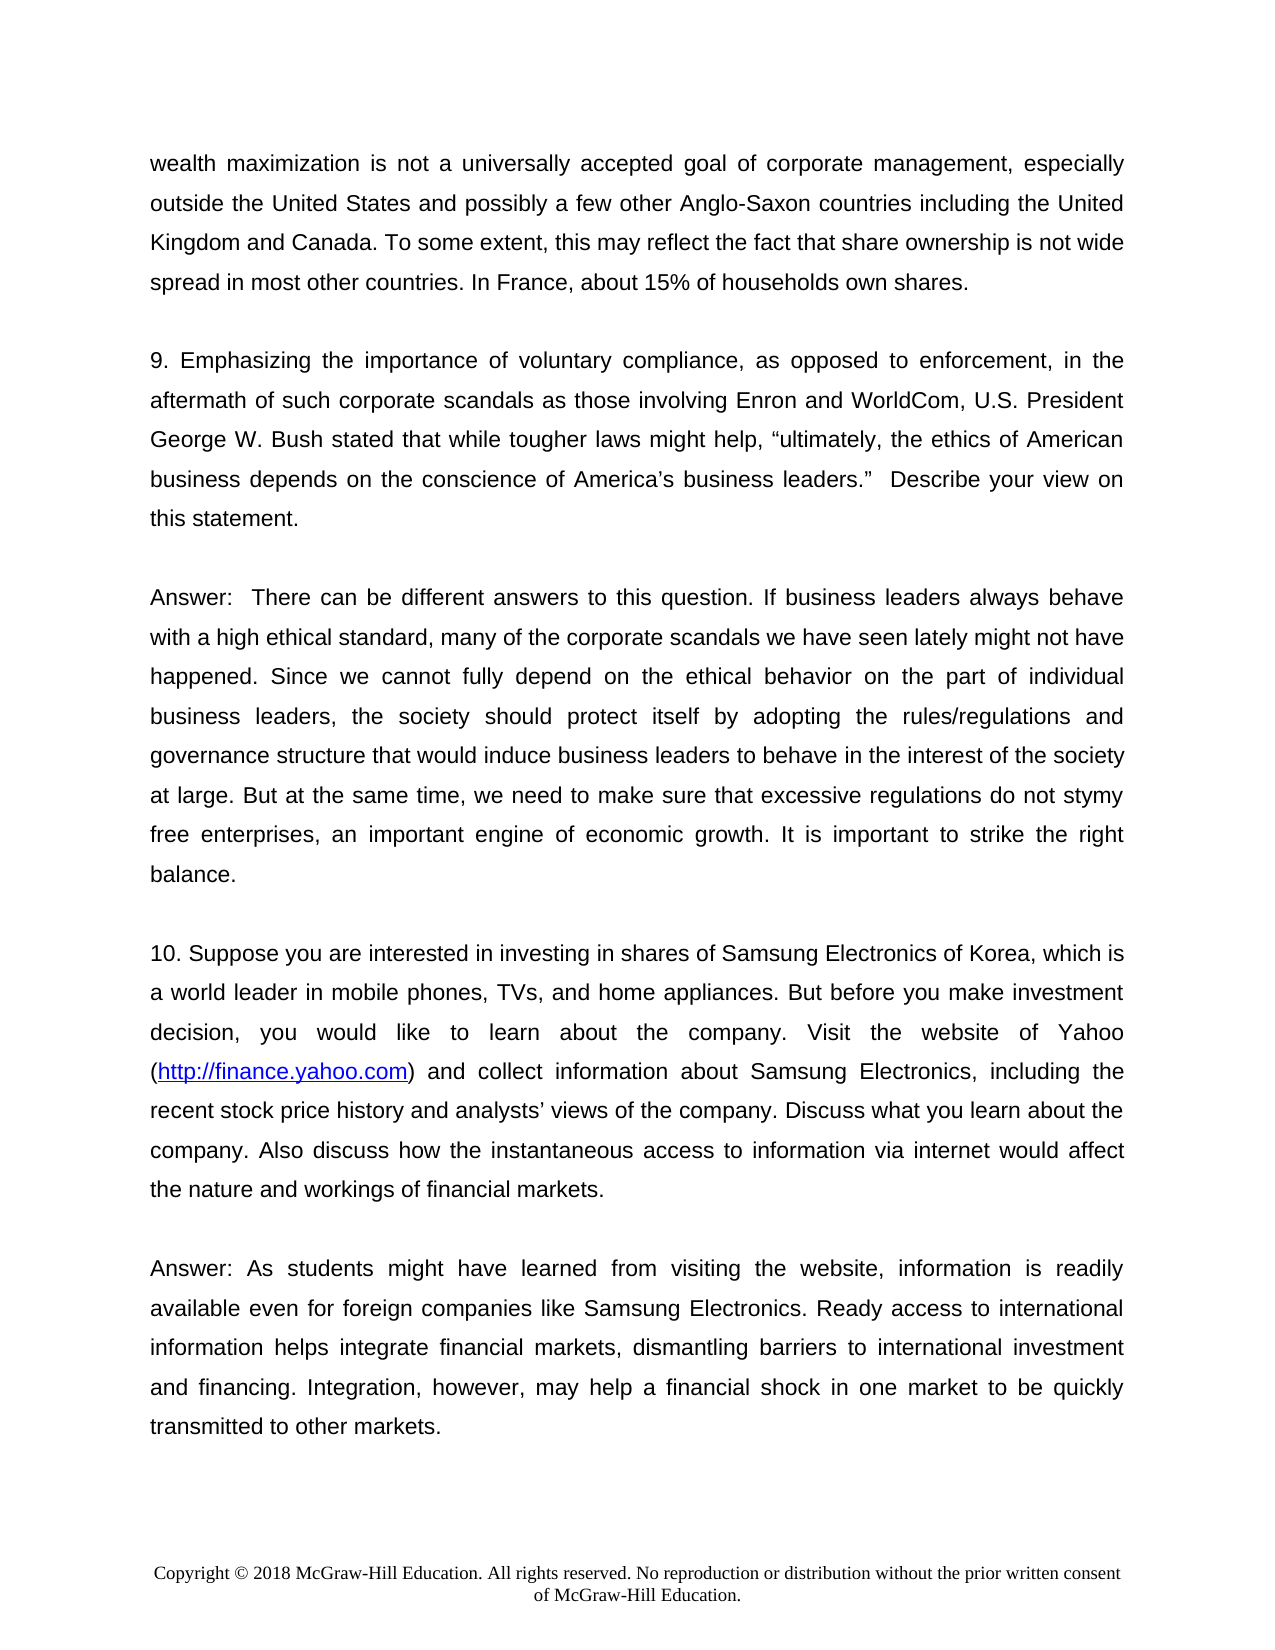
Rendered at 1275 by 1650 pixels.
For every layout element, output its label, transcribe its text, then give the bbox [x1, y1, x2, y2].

text 10. Suppose you are interested in investing in shares of Samsung Electronics of Korea, which is a world leader in mobile phones, TVs, and home appliances. But before you make investment decision, you would like to learn about the company. Visit the website of Yahoo (http://finance.yahoo.com) and collect information about Samsung Electronics, including the recent stock price history and analysts’ views of the company. Discuss what you learn about the company. Also discuss how the instantaneous access to information via internet would affect the nature and workings of financial markets. [150, 939, 1125, 1203]
text Answer: As students might have learned from visiting the website, information is readily available even for foreign companies like Samsung Electronics. Ready access to international information helps integrate financial markets, dismantling barriers to international investment and financing. Integration, however, may help a financial shock in one market to be quickly transmitted to other markets. [150, 1255, 1125, 1440]
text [150, 150, 1125, 295]
text 9. Emphasizing the importance of voluntary compliance, as opposed to enforcement, in the aftermath of such corporate scandals as those involving Enron and , President George W. Bush stated that while tougher laws might help, “ultimately, the ethics of American business depends on the conscience of ’s business leaders.” Describe your view on this statement. [150, 347, 1125, 532]
text Answer: There can be different answers to this question. If business leaders always behave with a high ethical standard, many of the corporate scandals we have seen lately might not have happened. Since we cannot fully depend on the ethical behavior on the part of individual business leaders, the society should protect itself by adopting the rules/regulations and governance structure that would induce business leaders to behave in the interest of the society at large. But at the same time, we need to make sure that excessive regulations do not stymy free enterprises, an important engine of economic growth. It is important to strike the right balance. [150, 584, 1125, 887]
